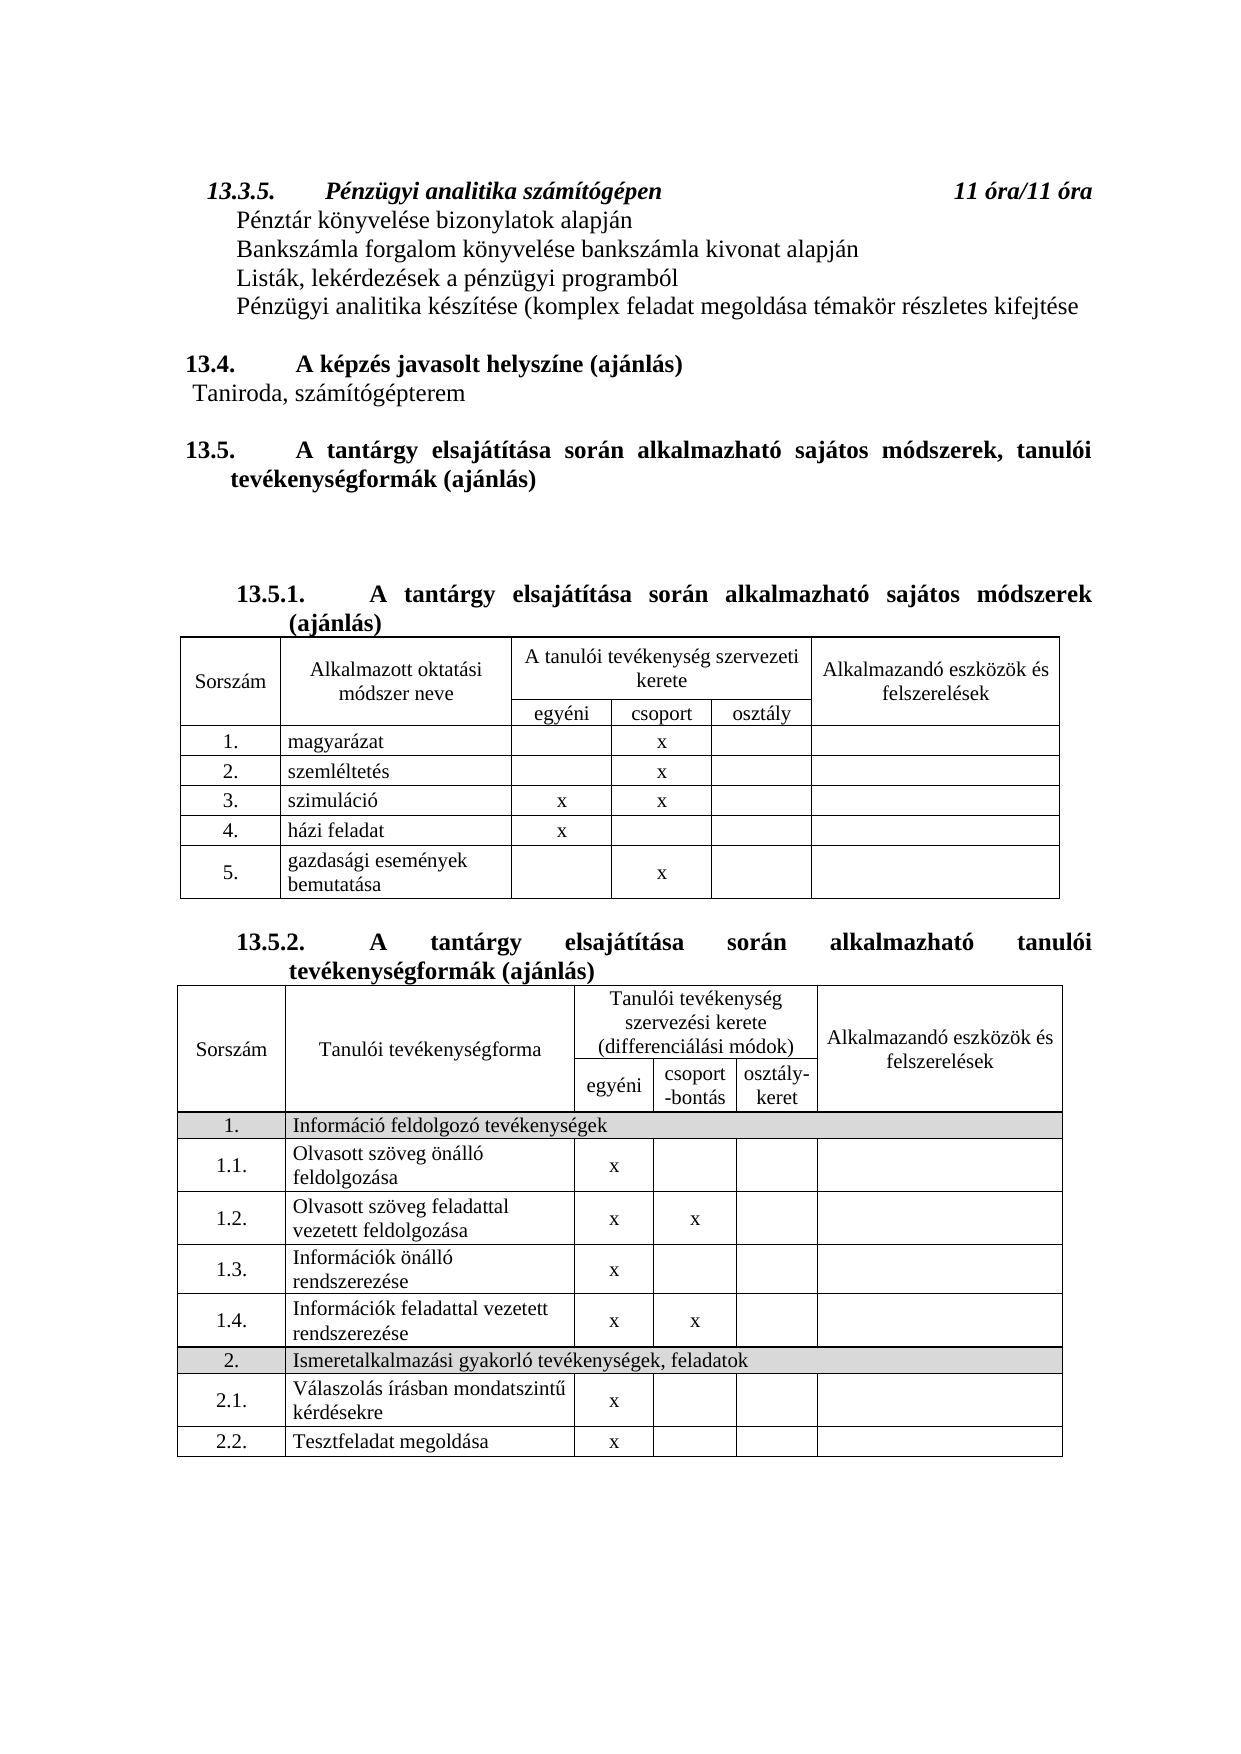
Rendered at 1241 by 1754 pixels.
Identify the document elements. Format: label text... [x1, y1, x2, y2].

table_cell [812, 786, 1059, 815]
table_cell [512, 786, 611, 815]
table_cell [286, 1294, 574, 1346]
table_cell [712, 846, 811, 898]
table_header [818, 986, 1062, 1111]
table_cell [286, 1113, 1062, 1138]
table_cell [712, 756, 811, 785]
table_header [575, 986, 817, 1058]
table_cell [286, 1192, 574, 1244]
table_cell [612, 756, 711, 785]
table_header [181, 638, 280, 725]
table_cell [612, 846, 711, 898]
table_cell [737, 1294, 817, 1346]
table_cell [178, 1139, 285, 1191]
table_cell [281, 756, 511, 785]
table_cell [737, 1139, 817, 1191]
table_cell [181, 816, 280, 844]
list A képzés javasolt helyszíne (ajánlás) [185, 349, 1093, 378]
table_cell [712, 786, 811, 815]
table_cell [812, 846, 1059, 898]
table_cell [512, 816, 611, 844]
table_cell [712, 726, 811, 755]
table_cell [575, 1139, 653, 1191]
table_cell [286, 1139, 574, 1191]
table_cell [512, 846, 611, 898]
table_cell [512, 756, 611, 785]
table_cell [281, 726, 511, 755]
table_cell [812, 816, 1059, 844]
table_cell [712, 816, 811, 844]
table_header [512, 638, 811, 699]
text Bankszámla forgalom könyvelése bankszámla kivonat alapján [236, 234, 1093, 263]
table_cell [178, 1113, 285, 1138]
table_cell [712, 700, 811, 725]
list A tantárgy elsajátítása során alkalmazható sajátos módszerek, tanulói tevékenységformák (ajánlás) [185, 435, 1093, 493]
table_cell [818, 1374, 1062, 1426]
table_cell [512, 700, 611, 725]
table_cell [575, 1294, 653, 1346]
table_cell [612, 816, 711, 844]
text Listák, lekérdezések a pénzügyi programból [236, 263, 1093, 291]
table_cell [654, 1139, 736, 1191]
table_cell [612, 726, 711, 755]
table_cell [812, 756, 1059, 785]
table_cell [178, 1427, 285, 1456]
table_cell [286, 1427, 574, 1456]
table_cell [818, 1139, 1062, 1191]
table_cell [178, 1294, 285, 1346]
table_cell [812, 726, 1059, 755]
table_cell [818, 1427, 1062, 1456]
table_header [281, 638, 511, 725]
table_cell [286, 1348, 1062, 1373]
text Pénzügyi analitika készítése (komplex feladat megoldása témakör részletes kifejtése [236, 291, 1093, 320]
list A tantárgy elsajátítása során alkalmazható tanulói tevékenységformák (ajánlás) [236, 927, 1093, 985]
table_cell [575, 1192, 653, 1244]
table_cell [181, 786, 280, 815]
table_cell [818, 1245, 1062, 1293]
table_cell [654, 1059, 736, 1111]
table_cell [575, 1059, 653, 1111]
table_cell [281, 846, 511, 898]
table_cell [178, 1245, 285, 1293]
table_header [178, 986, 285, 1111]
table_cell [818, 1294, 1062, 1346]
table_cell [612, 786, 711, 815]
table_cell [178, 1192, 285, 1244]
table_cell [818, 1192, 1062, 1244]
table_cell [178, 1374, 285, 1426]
text Pénztár könyvelése bizonylatok alapján [236, 205, 1093, 234]
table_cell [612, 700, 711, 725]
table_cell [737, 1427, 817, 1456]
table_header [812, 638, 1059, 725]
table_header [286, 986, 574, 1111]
list A tantárgy elsajátítása során alkalmazható sajátos módszerek (ajánlás) [236, 579, 1093, 636]
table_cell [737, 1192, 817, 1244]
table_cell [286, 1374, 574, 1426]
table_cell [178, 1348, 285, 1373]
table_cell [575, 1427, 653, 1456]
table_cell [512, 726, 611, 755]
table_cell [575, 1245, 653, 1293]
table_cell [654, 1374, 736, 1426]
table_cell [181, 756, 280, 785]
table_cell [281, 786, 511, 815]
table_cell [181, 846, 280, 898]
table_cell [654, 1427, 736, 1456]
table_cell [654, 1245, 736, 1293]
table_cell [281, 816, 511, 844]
text Taniroda, számítógépterem [192, 378, 1093, 406]
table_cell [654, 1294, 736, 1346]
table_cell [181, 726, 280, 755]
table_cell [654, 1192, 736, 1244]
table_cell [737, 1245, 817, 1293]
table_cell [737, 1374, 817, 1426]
list Pénzügyi analitika számítógépen 11 óra/11 óra [207, 176, 1093, 205]
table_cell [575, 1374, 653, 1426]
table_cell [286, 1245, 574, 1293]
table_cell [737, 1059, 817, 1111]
